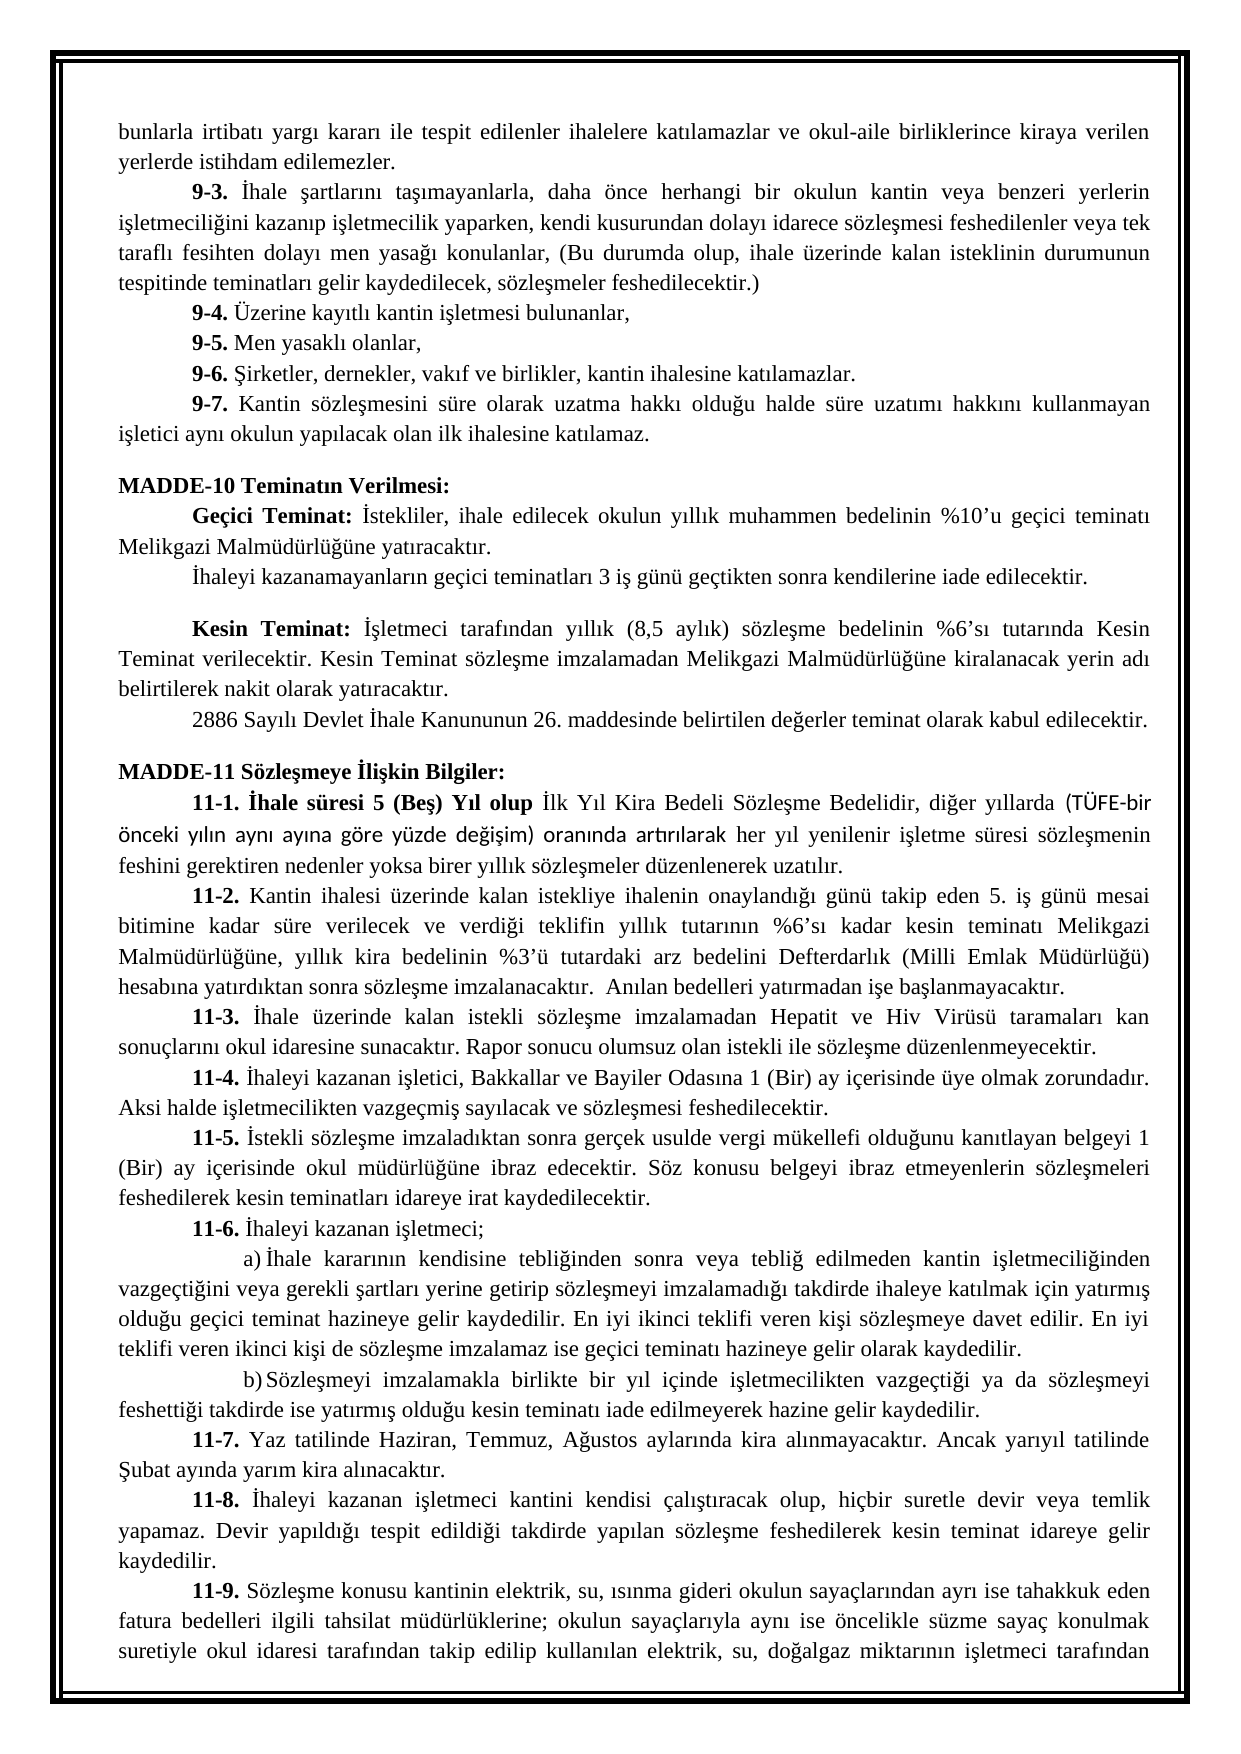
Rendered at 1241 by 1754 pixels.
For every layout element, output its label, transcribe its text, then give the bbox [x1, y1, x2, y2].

text Kesin Teminat: İşletmeci tarafından yıllık (8,5 aylık) sözleşme bedelinin %6’sı tutarında Kesin Teminat verilecektir. Kesin Teminat sözleşme imzalamadan Melikgazi Malmüdürlüğüne kiralanacak yerin adı belirtilerek nakit olarak yatıracaktır. [118, 615, 1152, 702]
text MADDE-10 Teminatın Verilmesi: [118, 472, 1152, 499]
text 11-6. İhaleyi kazanan işletmeci; [118, 1215, 1152, 1241]
text 11-5. İstekli sözleşme imzaladıktan sonra gerçek usulde vergi mükellefi olduğunu kanıtlayan belgeyi 1 (Bir) ay içerisinde okul müdürlüğüne ibraz edecektir. Söz konusu belgeyi ibraz etmeyenlerin sözleşmeleri feshedilerek kesin teminatları idareye irat kaydedilecektir. [118, 1124, 1152, 1211]
text 11-3. İhale üzerinde kalan istekli sözleşme imzalamadan Hepatit ve Hiv Virüsü taramaları kan sonuçlarını okul idaresine sunacaktır. Rapor sonucu olumsuz olan istekli ile sözleşme düzenlenmeyecektir. [118, 1003, 1152, 1060]
text 9-3. İhale şartlarını taşımayanlarla, daha önce herhangi bir okulun kantin veya benzeri yerlerin işletmeciliğini kazanıp işletmecilik yaparken, kendi kusurundan dolayı idarece sözleşmesi feshedilenler veya tek taraflı fesihten dolayı men yasağı konulanlar, (Bu durumda olup, ihale üzerinde kalan isteklinin durumunun tespitinde teminatları gelir kaydedilecek, sözleşmeler feshedilecektir.) [118, 178, 1152, 295]
list Sözleşmeyi imzalamakla birlikte bir yıl içinde işletmecilikten vazgeçtiği ya da sözleşmeyi feshettiği takdirde ise yatırmış olduğu kesin teminatı iade edilmeyerek hazine gelir kaydedilir. [118, 1366, 1152, 1422]
text 9-4. Üzerine kayıtlı kantin işletmesi bulunanlar, [118, 299, 1152, 326]
text 11-1. İhale süresi 5 (Beş) Yıl olup İlk Yıl Kira Bedeli Sözleşme Bedelidir, diğer yıllarda (TÜFE-bir önceki yılın aynı ayına göre yüzde değişim) oranında artırılarak her yıl yenilenir işletme süresi sözleşmenin feshini gerektiren nedenler yoksa birer yıllık sözleşmeler düzenlenerek uzatılır. [118, 788, 1152, 878]
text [118, 1577, 1152, 1664]
text 9-6. Şirketler, dernekler, vakıf ve birlikler, kantin ihalesine katılamazlar. [118, 360, 1152, 386]
list İhale kararının kendisine tebliğinden sonra veya tebliğ edilmeden kantin işletmeciliğinden vazgeçtiğini veya gerekli şartları yerine getirip sözleşmeyi imzalamadığı takdirde ihaleye katılmak için yatırmış olduğu geçici teminat hazineye gelir kaydedilir. En iyi ikinci teklifi veren kişi sözleşmeye davet edilir. En iyi teklifi veren ikinci kişi de sözleşme imzalamaz ise geçici teminatı hazineye gelir olarak kaydedilir. [118, 1245, 1152, 1362]
text MADDE-11 Sözleşmeye İlişkin Bilgiler: [118, 758, 1152, 784]
text Geçici Teminat: İstekliler, ihale edilecek okulun yıllık muhammen bedelinin %10’u geçici teminatı Melikgazi Malmüdürlüğüne yatıracaktır. [118, 502, 1152, 559]
text 11-4. İhaleyi kazanan işletici, Bakkallar ve Bayiler Odasına 1 (Bir) ay içerisinde üye olmak zorundadır. Aksi halde işletmecilikten vazgeçmiş sayılacak ve sözleşmesi feshedilecektir. [118, 1064, 1152, 1120]
text İhaleyi kazanamayanların geçici teminatları 3 iş günü geçtikten sonra kendilerine iade edilecektir. [118, 563, 1152, 589]
text 11-8. İhaleyi kazanan işletmeci kantini kendisi çalıştıracak olup, hiçbir suretle devir veya temlik yapamaz. Devir yapıldığı tespit edildiği takdirde yapılan sözleşme feshedilerek kesin teminat idareye gelir kaydedilir. [118, 1487, 1152, 1573]
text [118, 118, 1152, 174]
text 11-7. Yaz tatilinde Haziran, Temmuz, Ağustos aylarında kira alınmayacaktır. Ancak yarıyıl tatilinde Şubat ayında yarım kira alınacaktır. [118, 1426, 1152, 1483]
text 11-2. Kantin ihalesi üzerinde kalan istekliye ihalenin onaylandığı günü takip eden 5. iş günü mesai bitimine kadar süre verilecek ve verdiği teklifin yıllık tutarının %6’sı kadar kesin teminatı Melikgazi Malmüdürlüğüne, yıllık kira bedelinin %3’ü tutardaki arz bedelini Defterdarlık (Milli Emlak Müdürlüğü) hesabına yatırdıktan sonra sözleşme imzalanacaktır. Anılan bedelleri yatırmadan işe başlanmayacaktır. [118, 882, 1152, 999]
text 9-7. Kantin sözleşmesini süre olarak uzatma hakkı olduğu halde süre uzatımı hakkını kullanmayan işletici aynı okulun yapılacak olan ilk ihalesine katılamaz. [118, 390, 1152, 446]
text 2886 Sayılı Devlet İhale Kanununun 26. maddesinde belirtilen değerler teminat olarak kabul edilecektir. [118, 706, 1152, 732]
text 9-5. Men yasaklı olanlar, [118, 329, 1152, 356]
